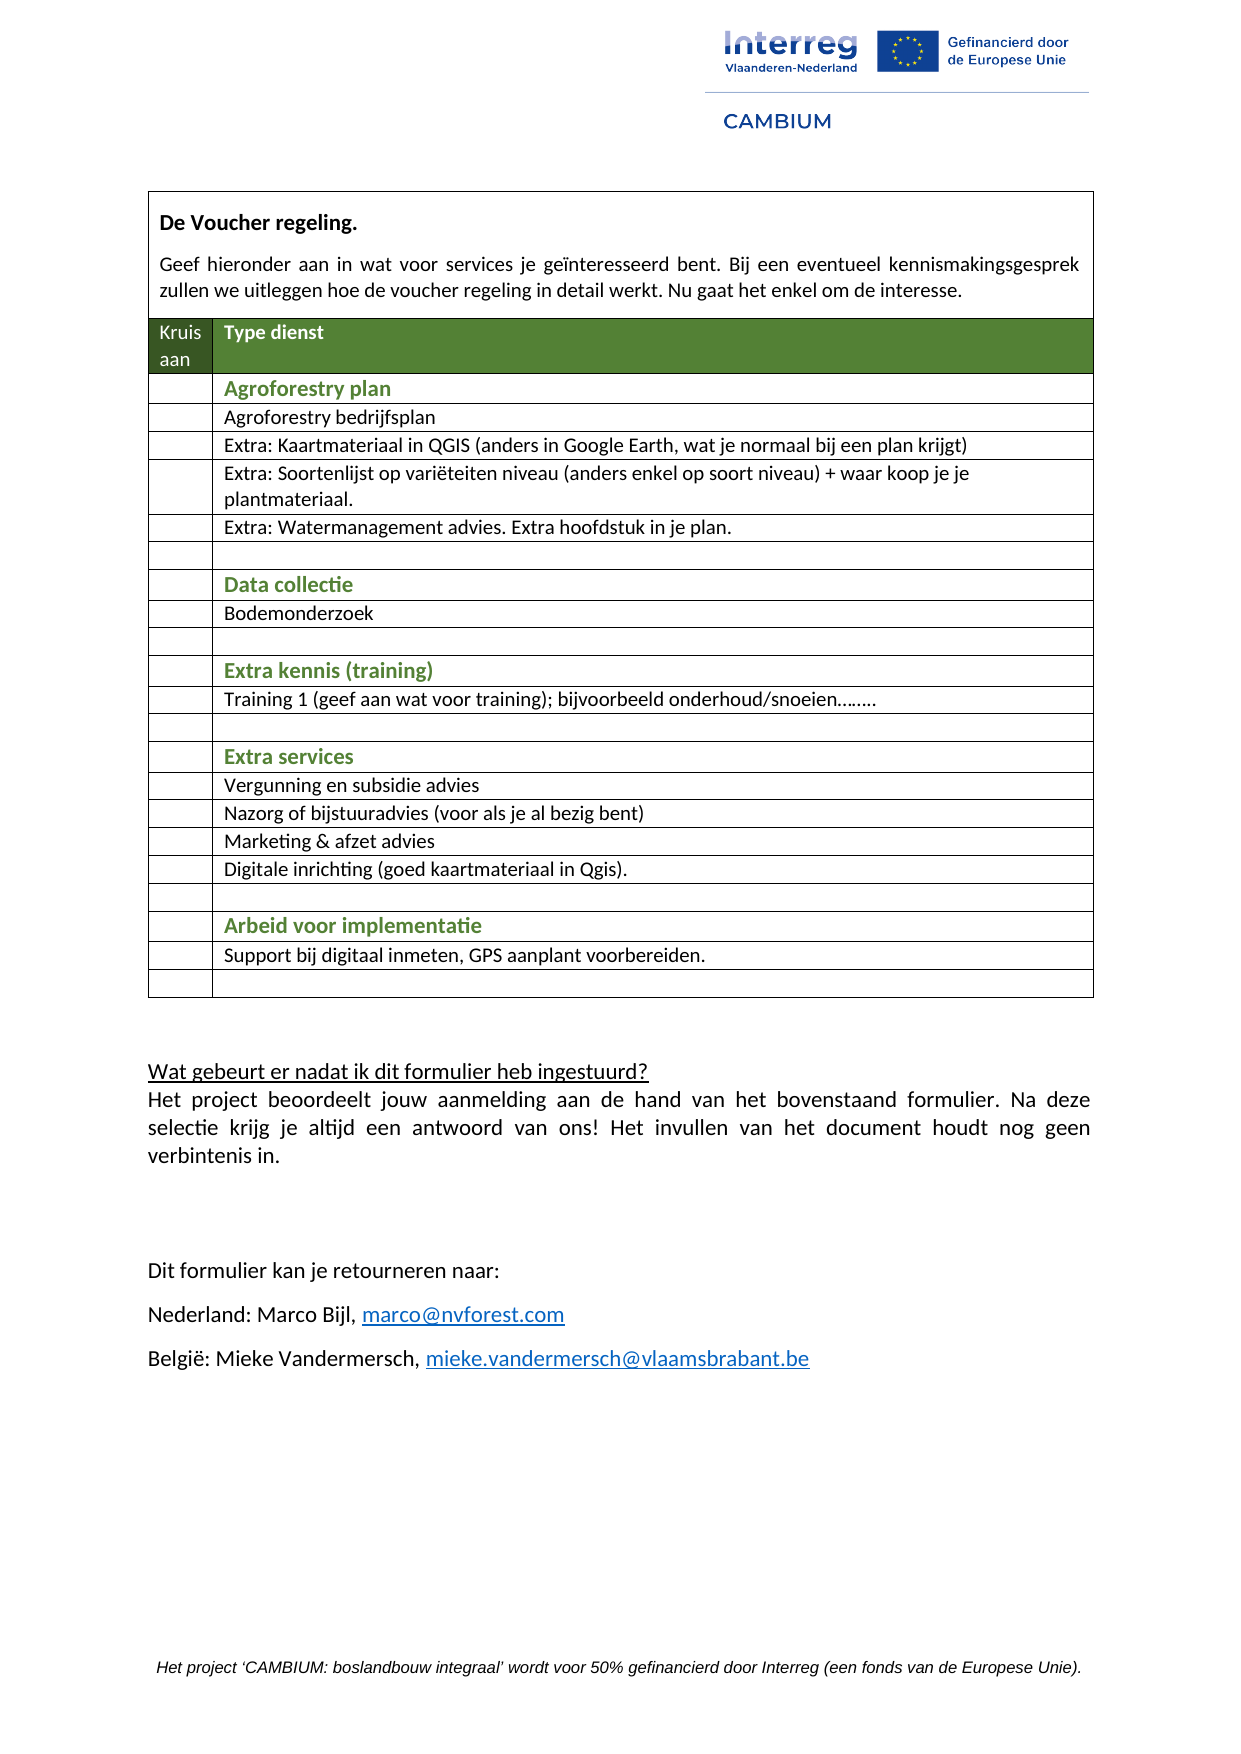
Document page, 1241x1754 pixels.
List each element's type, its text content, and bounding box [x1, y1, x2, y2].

table_cell Nazorg of bijstuuradvies (voor als je al bezig bent) [213, 800, 1093, 827]
text Nederland: Marco Bijl, marco@nvforest.com [148, 1300, 1093, 1328]
table_cell Data collectie [213, 570, 1093, 599]
table_cell Type dienst [213, 319, 1093, 373]
text Wat gebeurt er nadat ik dit formulier heb ingestuurd? [148, 1057, 1093, 1085]
table_cell [149, 656, 212, 686]
table_cell [149, 773, 212, 799]
table_cell [213, 970, 1093, 997]
table_cell [149, 628, 212, 655]
table_cell Agroforestry plan [213, 374, 1093, 403]
table_cell Vergunning en subsidie advies [213, 773, 1093, 799]
table_cell [149, 460, 212, 513]
table_cell [149, 856, 212, 883]
table_cell [149, 601, 212, 627]
text Het project beoordeelt jouw aanmelding aan de hand van het bovenstaand formulier. Na deze selectie krijg je altijd een antwoord van ons! Het invullen van het document houdt nog geen verbintenis in. [148, 1085, 1093, 1169]
table_cell [149, 515, 212, 541]
table_cell [149, 742, 212, 772]
table_cell Digitale inrichting (goed kaartmateriaal in Qgis). [213, 856, 1093, 883]
table_cell Marketing & afzet advies [213, 828, 1093, 855]
table_cell [149, 432, 212, 459]
text Dit formulier kan je retourneren naar: [148, 1256, 1093, 1284]
table_cell [149, 942, 212, 969]
table_cell [149, 970, 212, 997]
table_cell [149, 570, 212, 599]
table_cell Extra: Kaartmateriaal in QGIS (anders in Google Earth, wat je normaal bij een plan krijgt) [213, 432, 1093, 459]
table_cell Kruis aan [149, 319, 212, 373]
table_cell Extra: Soortenlijst op variëteiten niveau (anders enkel op soort niveau) + waar koop je je plantmateriaal. [213, 460, 1093, 513]
table_cell Training 1 (geef aan wat voor training); bijvoorbeeld onderhoud/snoeien…….. [213, 687, 1093, 713]
text België: Mieke Vandermersch, mieke.vandermersch@vlaamsbrabant.be [148, 1344, 1093, 1372]
table_cell [149, 912, 212, 941]
table_cell [149, 374, 212, 403]
table_cell [149, 828, 212, 855]
table_cell [213, 884, 1093, 911]
table_header De Voucher regeling. Geef hieronder aan in wat voor services je geïnteresseerd bent. Bij een eventueel kennismakingsgesprek zullen we uitleggen hoe de voucher regeling in detail werkt. Nu gaat het enkel om de interesse. [149, 192, 1093, 318]
table_cell Extra kennis (training) [213, 656, 1093, 686]
table_cell [213, 542, 1093, 569]
table_cell [149, 542, 212, 569]
picture [705, 14, 1092, 154]
table_cell Extra: Watermanagement advies. Extra hoofdstuk in je plan. [213, 515, 1093, 541]
table_cell [149, 884, 212, 911]
table_cell [149, 800, 212, 827]
table_cell Agroforestry bedrijfsplan [213, 404, 1093, 431]
table_cell [213, 628, 1093, 655]
table_cell Extra services [213, 742, 1093, 772]
table_cell Support bij digitaal inmeten, GPS aanplant voorbereiden. [213, 942, 1093, 969]
table_cell [213, 714, 1093, 741]
table_cell Bodemonderzoek [213, 601, 1093, 627]
table_cell Arbeid voor implementatie [213, 912, 1093, 941]
table_cell [149, 687, 212, 713]
table_cell [149, 714, 212, 741]
table_cell [149, 404, 212, 431]
